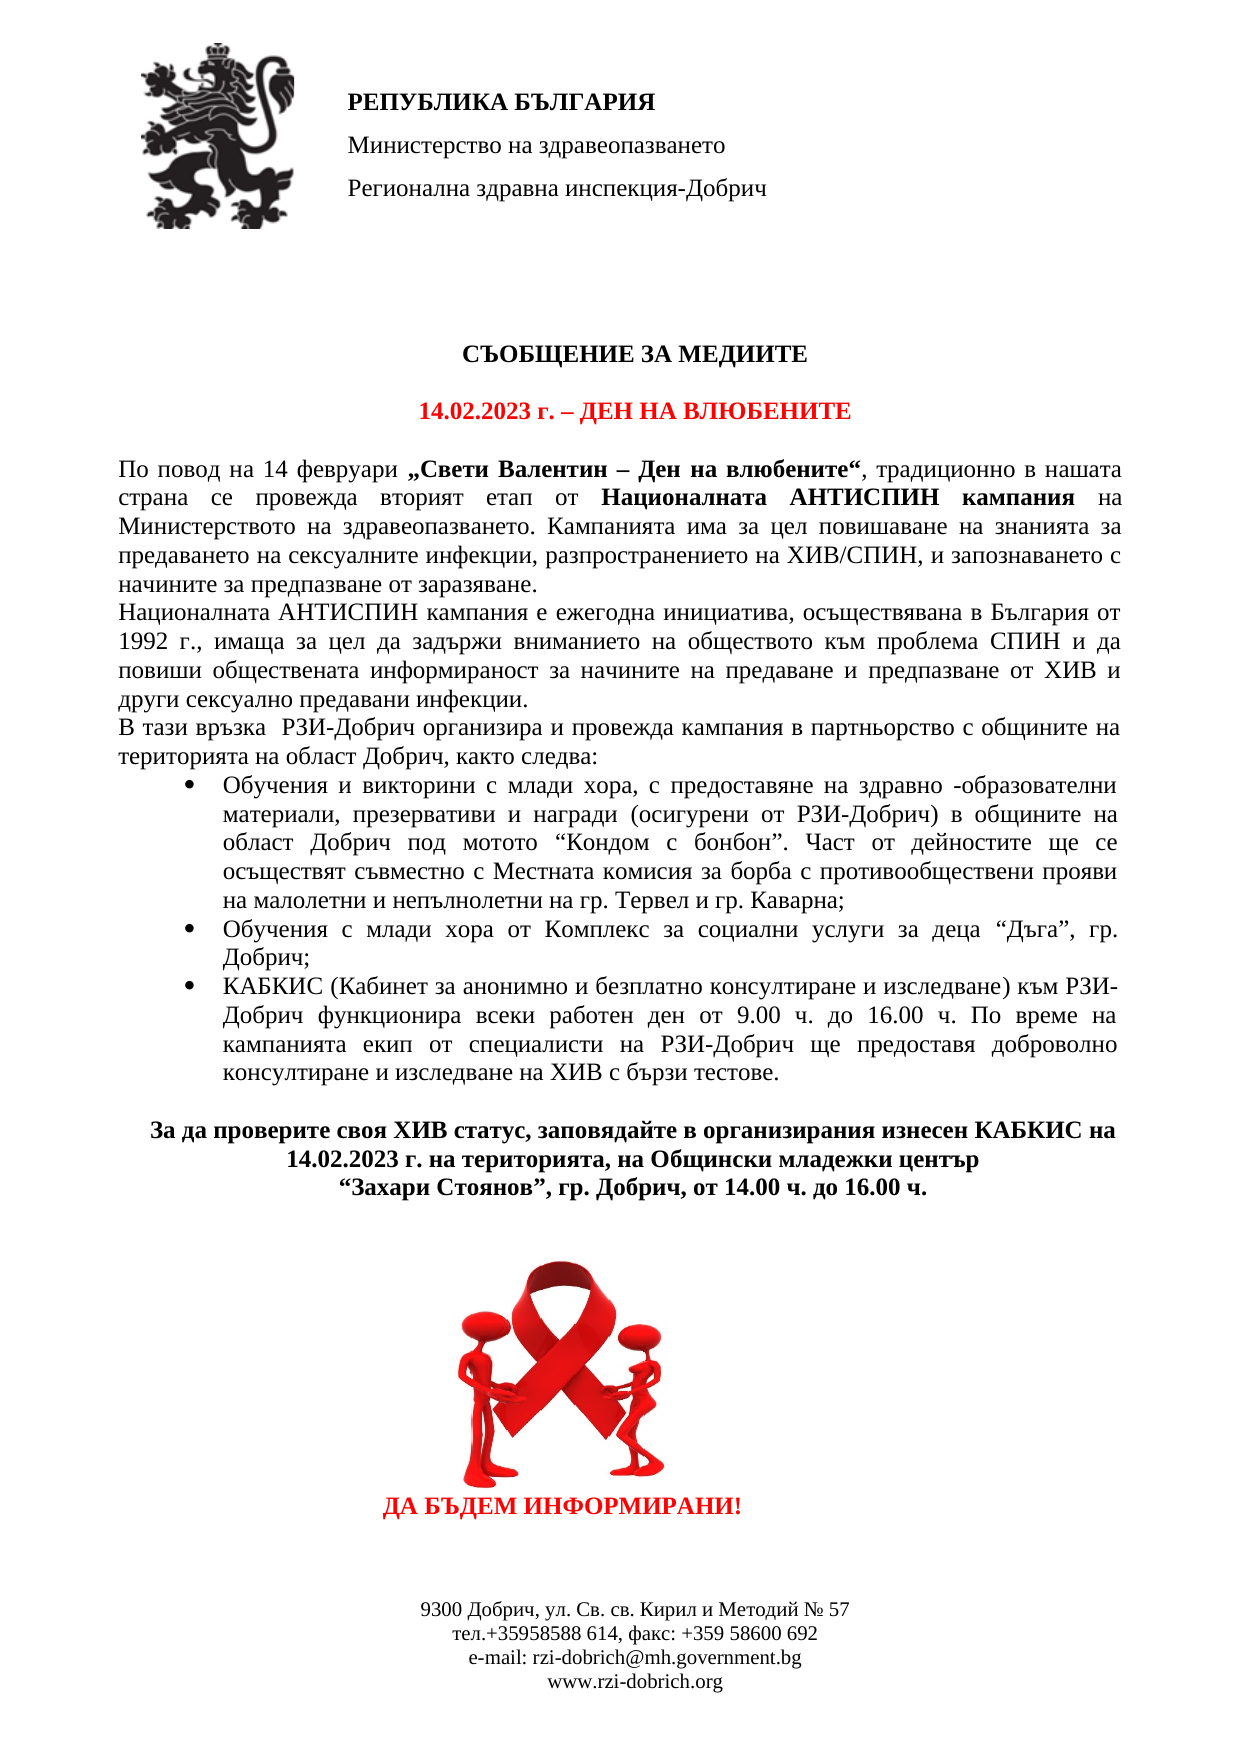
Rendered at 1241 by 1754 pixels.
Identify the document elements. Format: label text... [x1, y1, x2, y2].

list Обучения с млади хора от Комплекс за социални услуги за деца “Дъга”, гр. Добрич; [185, 914, 1118, 971]
list Обучения и викторини с млади хора, с предоставяне на здравно -образователни материали, презервативи и награди (осигурени от РЗИ-Добрич) в общините на област Добрич под мотото “Кондом с бонбон”. Част от дейностите ще се осъществят съвместно с Местната комисия за борба с противообществени прояви на малолетни и непълнолетни на гр. Тервел и гр. Каварна; [185, 770, 1118, 914]
text ДА БЪДЕМ ИНФОРМИРАНИ! [370, 1491, 1118, 1519]
picture [370, 1258, 747, 1491]
text В тази връзка РЗИ-Добрич организира и провежда кампания в партньорство с общините на територията на област Добрич, както следва: [118, 712, 1122, 770]
list КАБКИС (Кабинет за анонимно и безплатно консултиране и изследване) към РЗИ-Добрич функционира всеки работен ден от 9.00 ч. до 16.00 ч. По време на кампанията екип от специалисти на РЗИ-Добрич ще предоставя доброволно консултиране и изследване на ХИВ с бързи тестове. [185, 971, 1118, 1086]
text 14.02.2023 г. – ДЕН НА ВЛЮБЕНИТЕ [148, 396, 1122, 425]
text СЪОБЩЕНИЕ ЗА МЕДИИТЕ [148, 339, 1122, 367]
text “Захари Стоянов”, гр. Добрич, от 14.00 ч. до 16.00 ч. [148, 1172, 1118, 1201]
text Националната АНТИСПИН кампания е ежегодна инициатива, осъществявана в България от 1992 г., имаща за цел да задържи вниманието на обществото към проблема СПИН и да повиши обществената информираност за начините на предаване и предпазване от ХИВ и други сексуално предавани инфекции. [118, 597, 1122, 712]
text По повод на 14 февруари „Свети Валентин – Ден на влюбените“, традиционно в нашата страна се провежда вторият етап от Националната АНТИСПИН кампания на Министерството на здравеопазването. Кампанията има за цел повишаване на знанията за предаването на сексуалните инфекции, разпространението на ХИВ/СПИН, и запознаването с начините за предпазване от заразяване. [118, 454, 1122, 597]
picture [141, 43, 295, 229]
text За да проверите своя ХИВ статус, заповядайте в организирания изнесен КАБКИС на 14.02.2023 г. на територията, на Общински младежки център [148, 1115, 1118, 1172]
